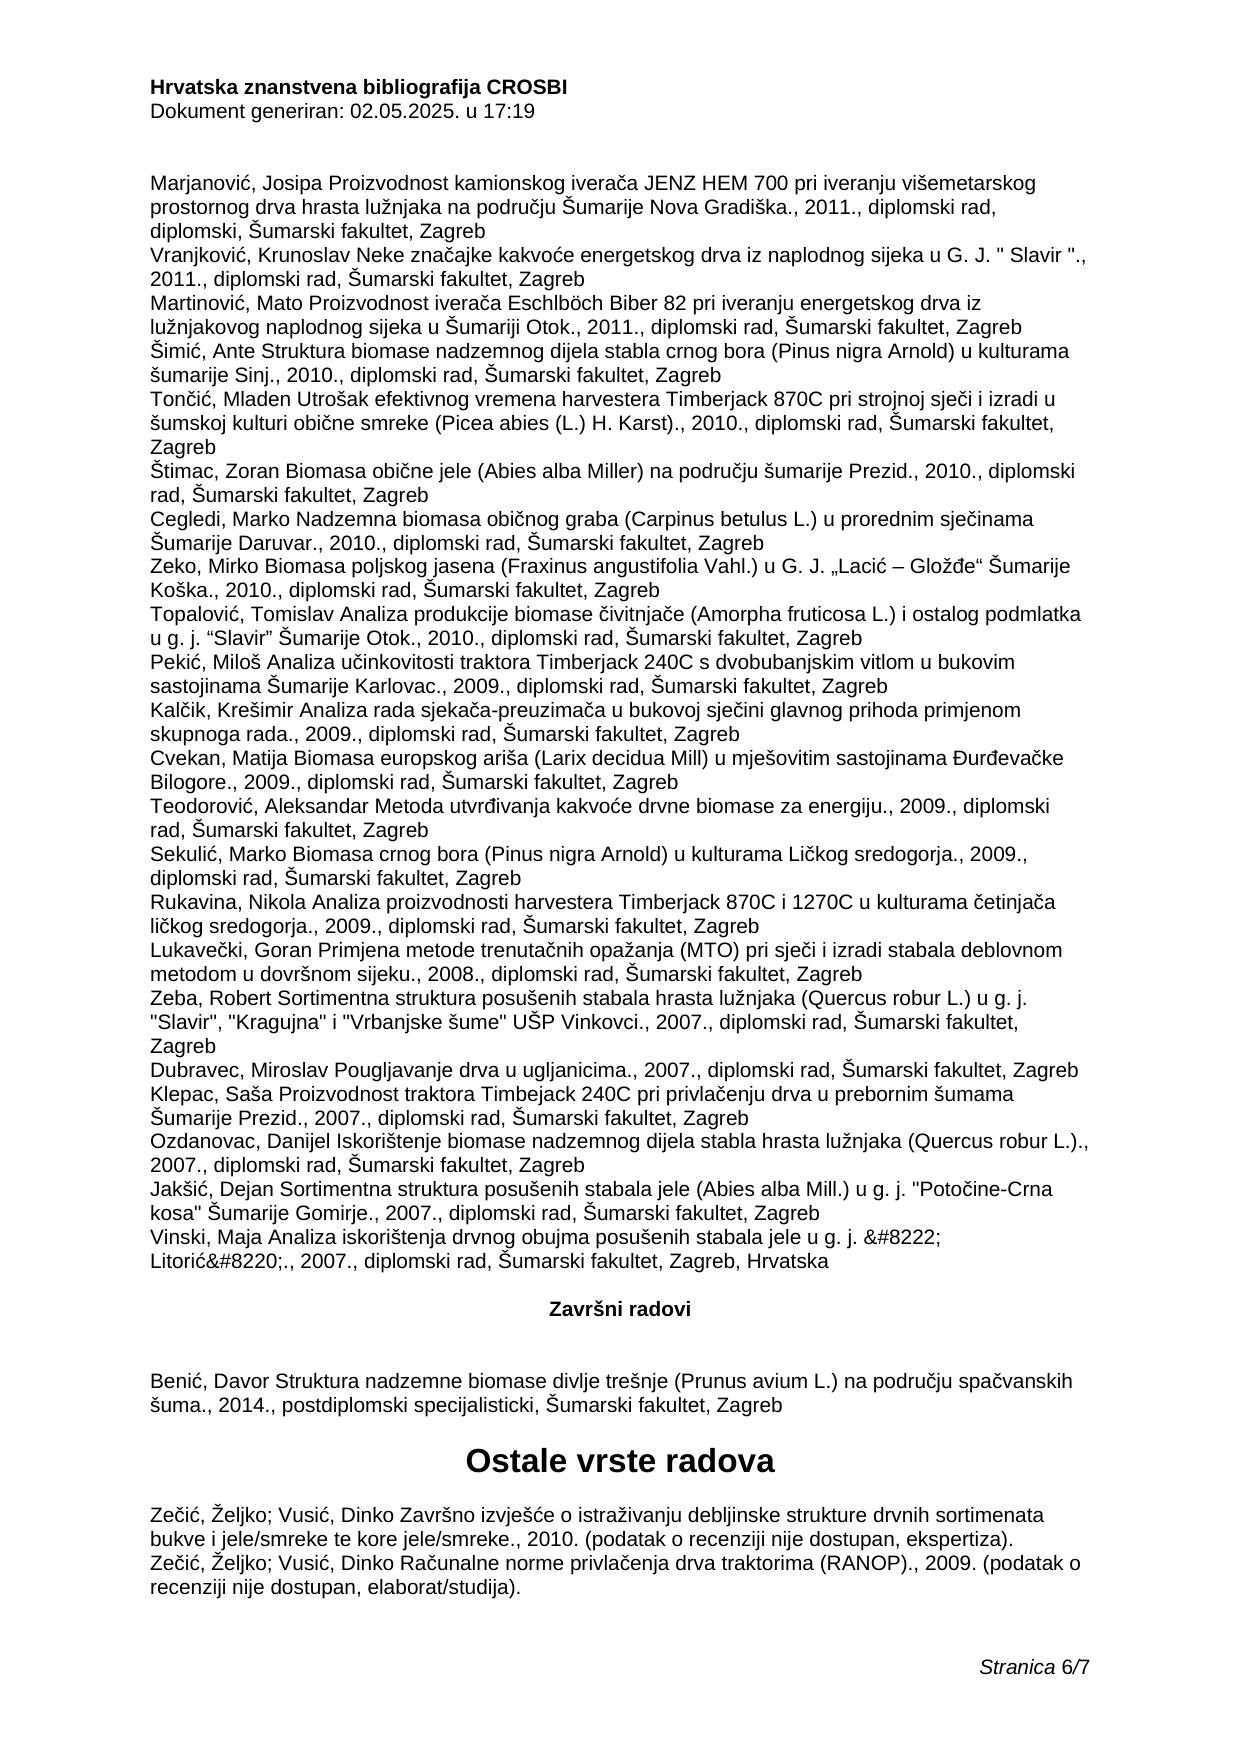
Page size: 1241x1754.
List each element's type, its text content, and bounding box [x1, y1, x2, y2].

text Topalović, Tomislav [150, 602, 1090, 650]
text Benić, Davor [150, 1369, 1090, 1417]
text Klepac, Saša [150, 1081, 1090, 1129]
text Zečić, Željko; Vusić, Dinko [150, 1503, 1090, 1551]
text Rukavina, Nikola [150, 890, 1090, 938]
text Štimac, Zoran [150, 458, 1090, 506]
text Zeko, Mirko [150, 554, 1090, 602]
text Šimić, Ante [150, 339, 1090, 387]
text Jakšić, Dejan [150, 1177, 1090, 1225]
text Kalčik, Krešimir [150, 698, 1090, 746]
text Teodorović, Aleksandar [150, 794, 1090, 842]
text Martinović, Mato [150, 291, 1090, 339]
text Dubravec, Miroslav [150, 1057, 1090, 1081]
text Cvekan, Matija [150, 746, 1090, 794]
subtitle Završni radovi [150, 1297, 1090, 1321]
text Cegledi, Marko [150, 506, 1090, 554]
subtitle Ostale vrste radova [150, 1441, 1090, 1479]
text Ozdanovac, Danijel [150, 1129, 1090, 1177]
text Vinski, Maja [150, 1225, 1090, 1273]
text Pekić, Miloš [150, 650, 1090, 698]
text Zečić, Željko; Vusić, Dinko [150, 1551, 1090, 1599]
text Vranjković, Krunoslav [150, 243, 1090, 291]
text Sekulić, Marko [150, 842, 1090, 890]
text Tončić, Mladen [150, 387, 1090, 458]
text Zeba, Robert [150, 986, 1090, 1057]
text Lukavečki, Goran [150, 938, 1090, 986]
text Marjanović, Josipa [150, 171, 1090, 243]
